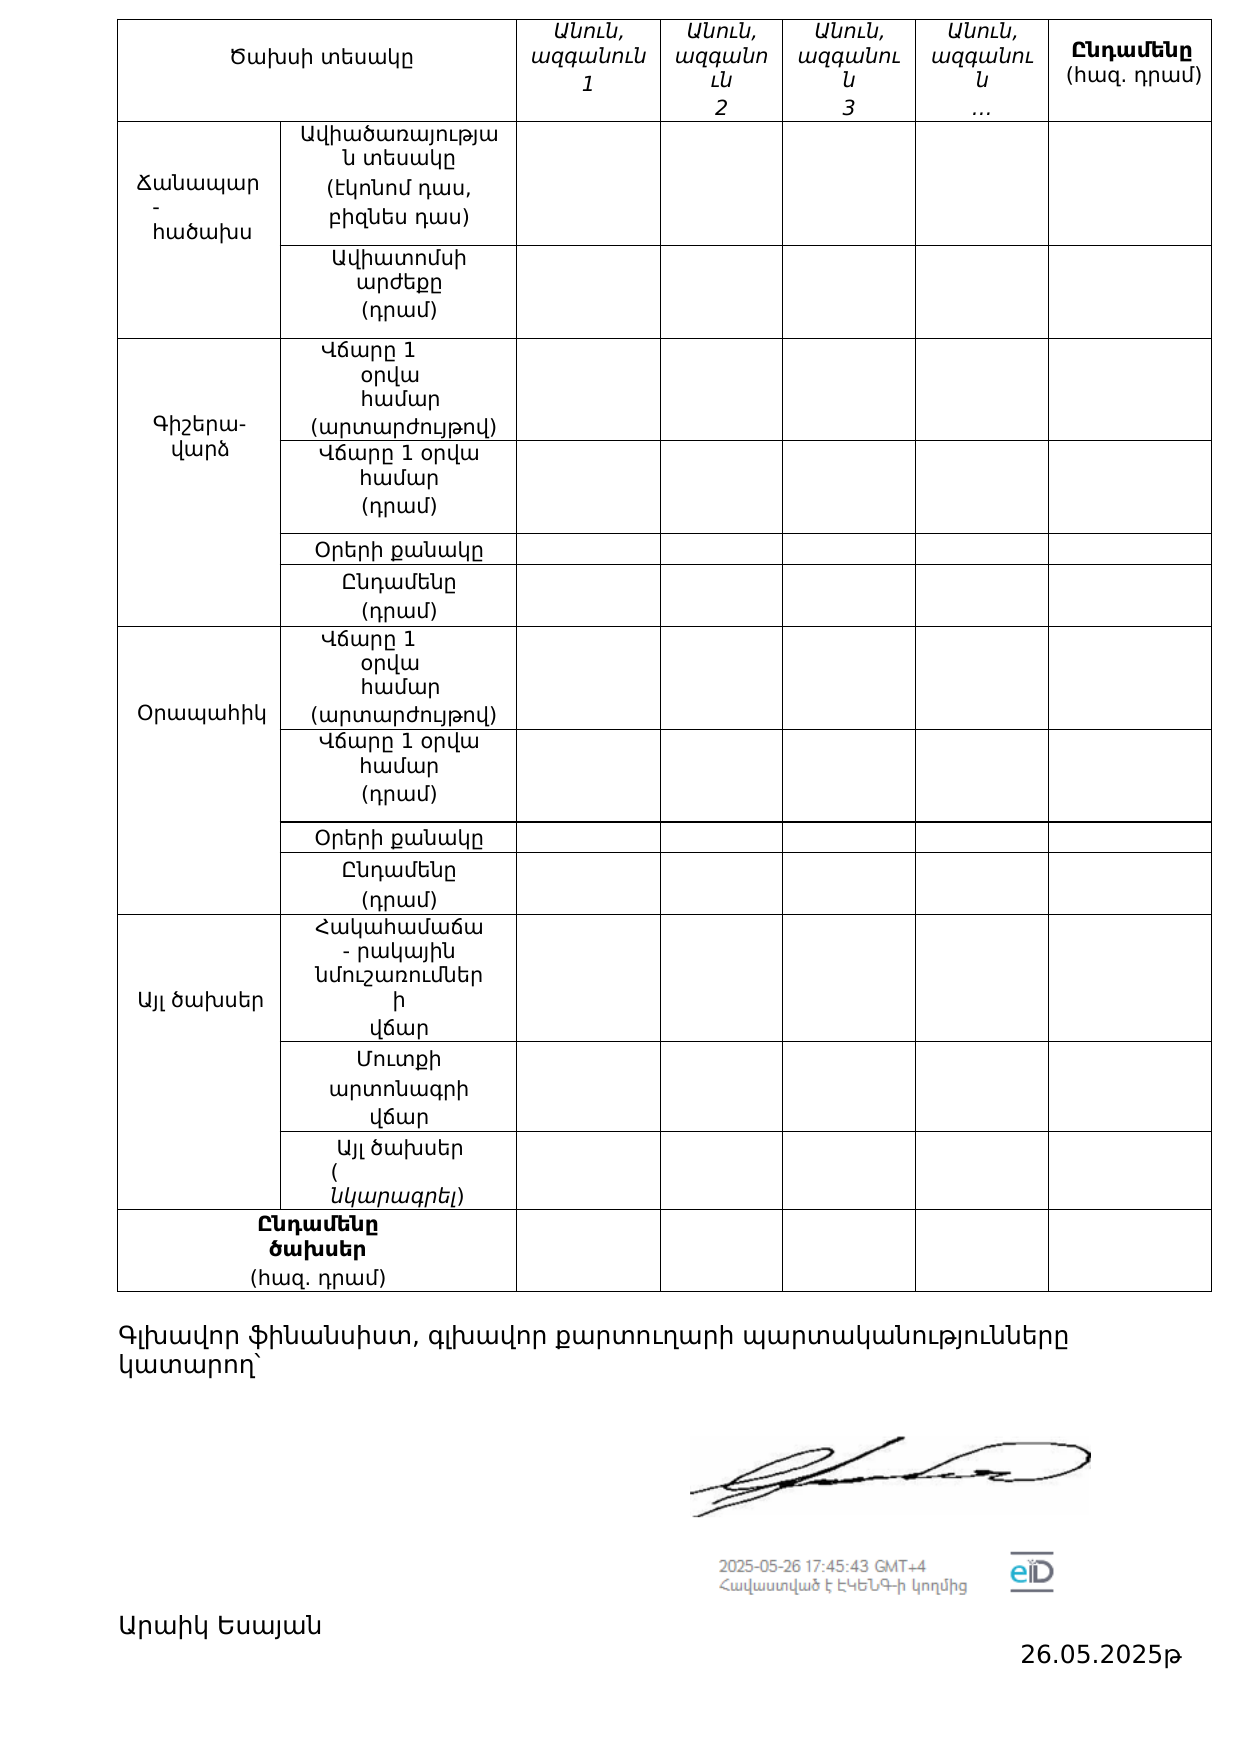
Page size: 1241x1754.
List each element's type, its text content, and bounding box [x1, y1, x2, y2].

table_cell Ճանապար- հածախս [118, 122, 280, 337]
table_cell [916, 565, 1048, 626]
table_cell [783, 853, 915, 914]
table_cell [916, 534, 1048, 564]
table_cell [1049, 122, 1211, 245]
table_cell [916, 1210, 1048, 1291]
text 26.05.2025թ. [118, 1640, 1181, 1669]
table_cell Օրերի քանակը [281, 534, 516, 564]
table_cell [517, 441, 660, 533]
table_cell [1049, 1042, 1211, 1131]
table_cell [517, 534, 660, 564]
table_cell [661, 627, 782, 728]
table_cell [916, 853, 1048, 914]
table_cell [661, 534, 782, 564]
table_cell [783, 246, 915, 337]
table_header Ծախսի տեսակը [118, 20, 516, 121]
table_cell Օրապահիկ [118, 627, 280, 914]
table_cell Հակահամաճա- րակային նմուշառումների վճար [281, 915, 516, 1041]
table_cell [783, 627, 915, 728]
table_cell [517, 1210, 660, 1291]
table_cell [517, 915, 660, 1041]
table_cell [783, 122, 915, 245]
table_cell [783, 1042, 915, 1131]
table_cell [916, 915, 1048, 1041]
table_cell [783, 565, 915, 626]
table_cell [517, 339, 660, 440]
table_cell [1049, 441, 1211, 533]
table_cell [783, 1132, 915, 1208]
table_cell [916, 627, 1048, 728]
table_cell Վճարը 1 օրվա համար (արտարժույթով) [281, 339, 516, 440]
table_cell [1049, 246, 1211, 337]
table_cell [1049, 1210, 1211, 1291]
table_cell [661, 1042, 782, 1131]
table_cell [783, 339, 915, 440]
table_cell Ավիատոմսի արժեքը (դրամ) [281, 246, 516, 337]
table_cell [1049, 730, 1211, 821]
table_cell [783, 730, 915, 821]
text Արաիկ Եսայան [118, 1411, 1181, 1640]
table_cell [916, 1132, 1048, 1208]
table_cell Մուտքի արտոնագրի վճար [281, 1042, 516, 1131]
table_cell [916, 730, 1048, 821]
table_cell Այլ ծախսեր [118, 915, 280, 1208]
table_cell Ընդամենը (դրամ) [281, 853, 516, 914]
table_cell Վճարը 1 օրվա համար (արտարժույթով) [281, 627, 516, 728]
table_cell Այլ ծախսեր (նկարագրել) [281, 1132, 516, 1208]
table_cell [517, 823, 660, 852]
table_cell [517, 1042, 660, 1131]
table_cell [1049, 565, 1211, 626]
table_cell [661, 441, 782, 533]
table_cell [783, 534, 915, 564]
table_cell [1049, 853, 1211, 914]
table_cell [1049, 534, 1211, 564]
table_cell Ընդամենը ծախսեր (հազ. դրամ) [118, 1210, 516, 1291]
table_cell [916, 122, 1048, 245]
table_cell [783, 915, 915, 1041]
table_cell [661, 1210, 782, 1291]
table_cell [661, 823, 782, 852]
table_cell Ընդամենը (դրամ) [281, 565, 516, 626]
table_cell [661, 915, 782, 1041]
table_header Ընդամենը (հազ. դրամ) [1049, 20, 1211, 121]
table_cell [517, 246, 660, 337]
table_header Անուն, ազգանուն 2 [661, 20, 782, 121]
table_header Անուն, ազգանուն … [916, 20, 1048, 121]
text Գլխավոր ֆինանսիստ, գլխավոր քարտուղարի պարտականությունները կատարող՝ [118, 1321, 1181, 1380]
table_cell Օրերի քանակը [281, 823, 516, 852]
table_cell [517, 853, 660, 914]
table_cell [783, 1210, 915, 1291]
table_cell [916, 823, 1048, 852]
table_cell [517, 122, 660, 245]
table_cell Գիշերա- վարձ [118, 339, 280, 626]
table_cell [916, 246, 1048, 337]
table_header Անուն, ազգանուն 1 [517, 20, 660, 121]
table_cell [661, 853, 782, 914]
table_cell [517, 565, 660, 626]
table_cell [661, 339, 782, 440]
table_cell [517, 627, 660, 728]
table_cell [661, 122, 782, 245]
table_cell Վճարը 1 օրվա համար (դրամ) [281, 730, 516, 821]
table_cell Ավիածառայության տեսակը (էկոնոմ դաս, բիզնես դաս) [281, 122, 516, 245]
table_cell Վճարը 1 օրվա համար (դրամ) [281, 441, 516, 533]
table_cell [783, 823, 915, 852]
table_cell [1049, 915, 1211, 1041]
table_cell [517, 1132, 660, 1208]
table_cell [517, 730, 660, 821]
table_cell [661, 246, 782, 337]
table_cell [783, 441, 915, 533]
table_cell [1049, 339, 1211, 440]
table_cell [916, 339, 1048, 440]
table_cell [661, 1132, 782, 1208]
table_cell [916, 441, 1048, 533]
table_cell [661, 565, 782, 626]
table_cell [661, 730, 782, 821]
table_cell [916, 1042, 1048, 1131]
table_header Անուն, ազգանուն 3 [783, 20, 915, 121]
table_cell [1049, 823, 1211, 852]
table_cell [1049, 1132, 1211, 1208]
table_cell [1049, 627, 1211, 728]
